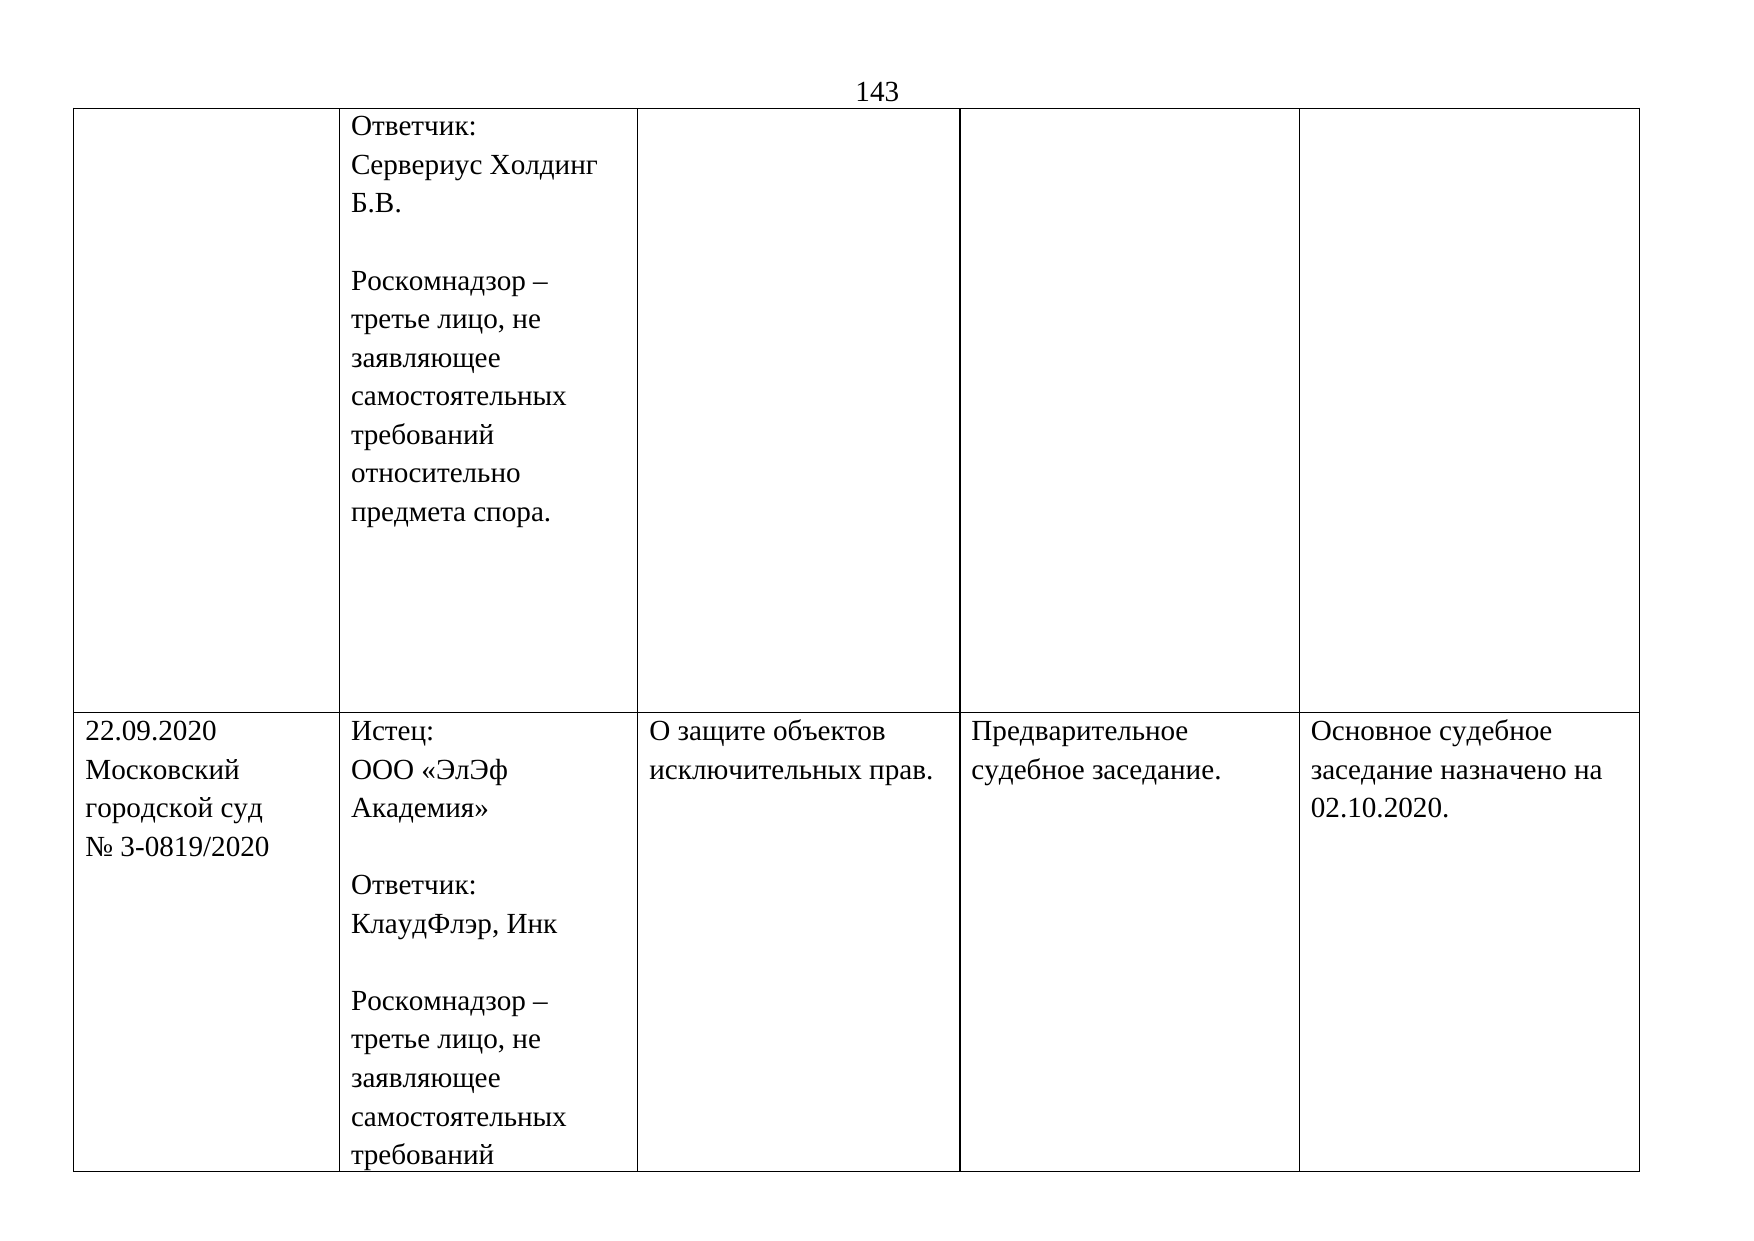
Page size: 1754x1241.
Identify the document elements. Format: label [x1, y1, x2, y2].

table_cell [961, 713, 1299, 1171]
table_cell [1300, 713, 1639, 1171]
table_cell [340, 109, 637, 712]
table_cell [1300, 109, 1639, 712]
table_cell [74, 713, 339, 1171]
table_cell [340, 713, 637, 1171]
table_cell [961, 109, 1299, 712]
table_cell [638, 109, 959, 712]
table_cell [74, 109, 339, 712]
table_cell [638, 713, 959, 1171]
